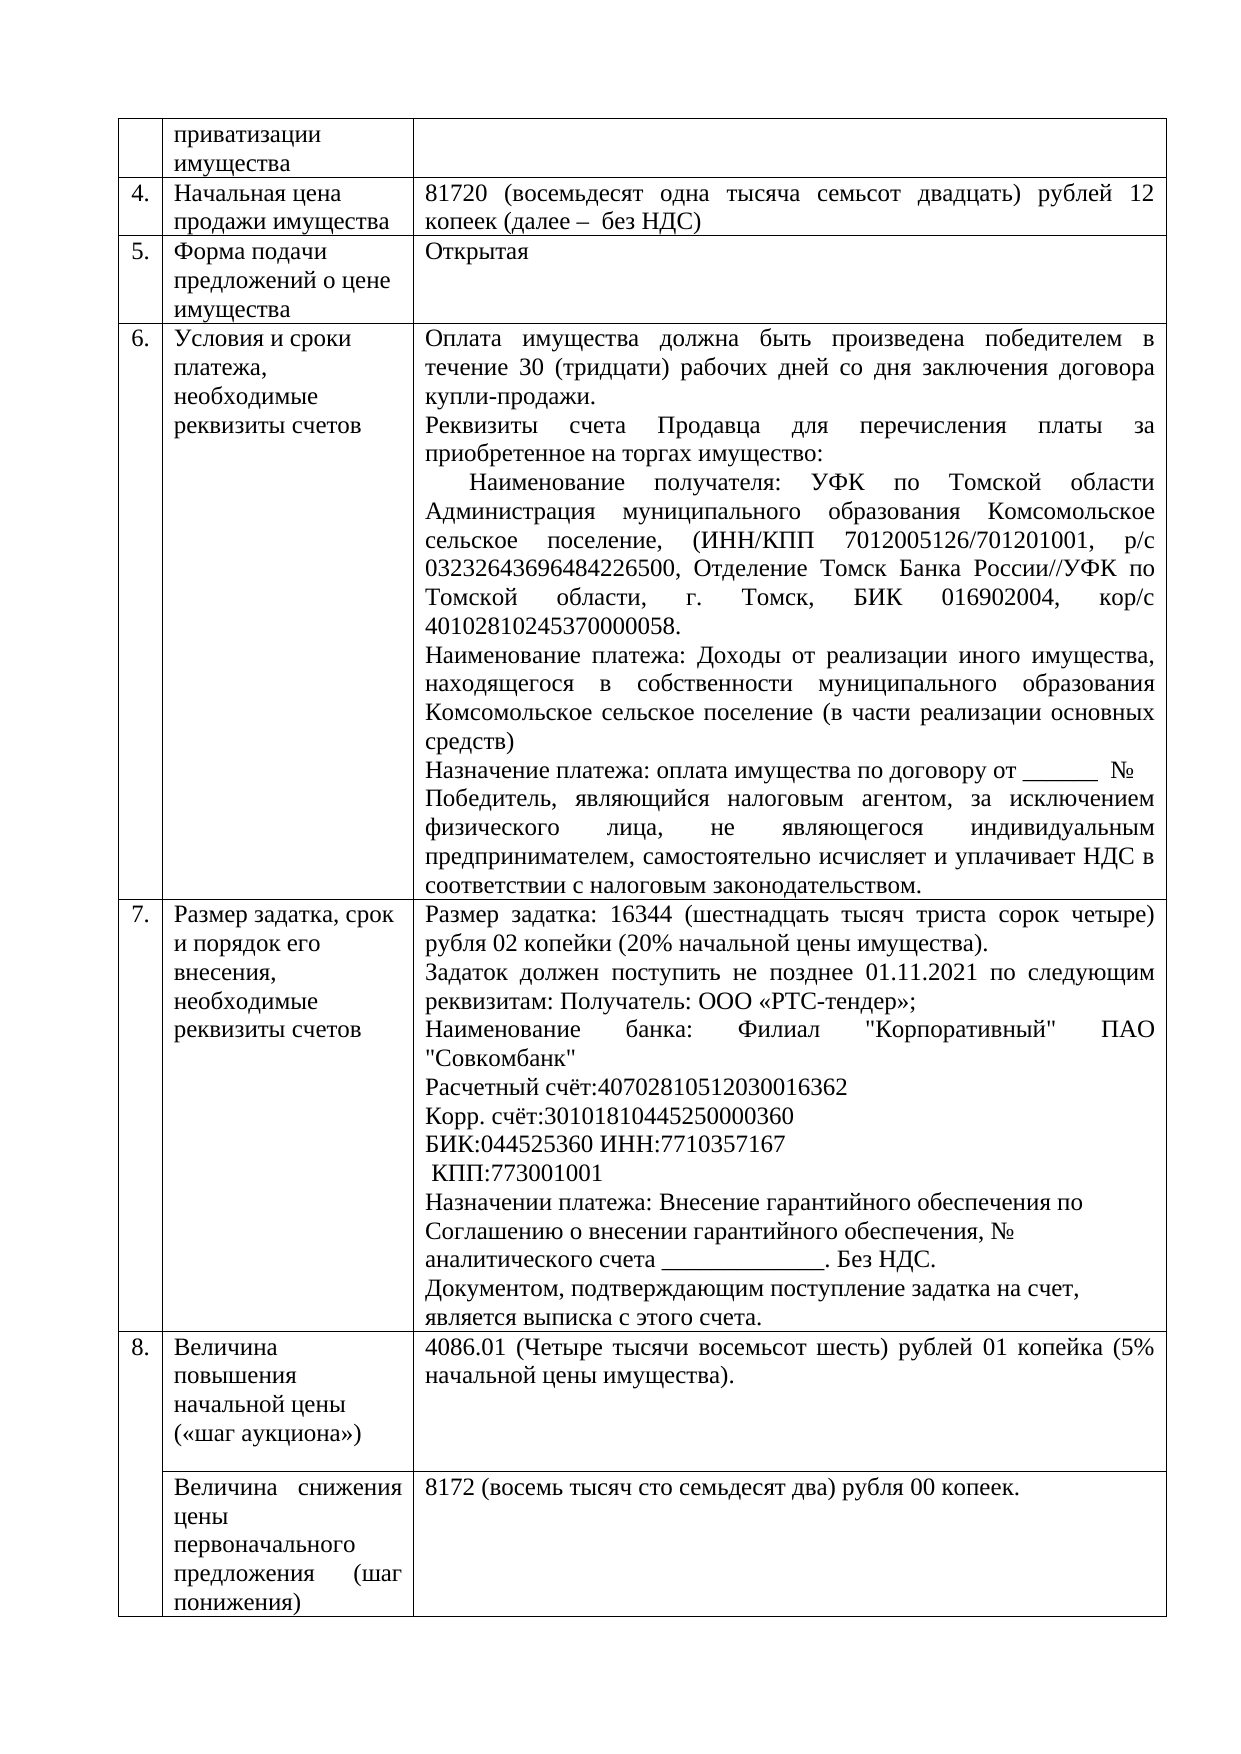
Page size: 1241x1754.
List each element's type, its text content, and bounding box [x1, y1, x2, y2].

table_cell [414, 1472, 1166, 1616]
table_cell Форма подачи предложений о цене имущества [163, 236, 413, 322]
table_cell 4. [119, 178, 162, 235]
table_cell 6. [119, 324, 162, 898]
table_cell Размер задатка, срок и порядок его внесения, необходимые реквизиты счетов [163, 900, 413, 1331]
table_cell Оплата имущества должна быть произведена победителем в течение 30 (тридцати) рабочих дней со дня заключения договора купли-продажи. Реквизиты счета Продавца для перечисления платы за приобретенное на торгах имущество: Наименование получателя: УФК по Томской области Администрация муниципального образования Комсомольское сельское поселение, (ИНН/КПП 7012005126/701201001, р/с 03232643696484226500, Отделение Томск Банка России//УФК по Томской области, г. Томск, БИК 016902004, кор/с 40102810245370000058. Наименование платежа: Доходы от реализации иного имущества, находящегося в собственности муниципального образования Комсомольское сельское поселение (в части реализации основных средств) Назначение платежа: оплата имущества по договору от ______ № Победитель, являющийся налоговым агентом, за исключением физического лица, не являющегося индивидуальным предпринимателем, самостоятельно исчисляет и уплачивает НДС в соответствии с налоговым законодательством. [414, 324, 1166, 898]
table_cell 7. [119, 900, 162, 1331]
table_cell Открытая [414, 236, 1166, 322]
table_cell 8. [119, 1332, 162, 1616]
table_cell 5. [119, 236, 162, 322]
table_cell Начальная цена продажи имущества [163, 178, 413, 235]
table_cell Величина снижения цены первоначального предложения (шаг понижения) [163, 1472, 413, 1616]
table_cell 81720 (восемьдесят одна тысяча семьсот двадцать) рублей 12 копеек (далее – без НДС) [414, 178, 1166, 235]
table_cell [163, 119, 413, 177]
table_cell Величина повышения начальной цены («шаг аукциона») [163, 1332, 413, 1471]
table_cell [414, 119, 1166, 177]
table_cell 4086.01 (Четыре тысячи восемьсот шесть) рублей 01 копейка (5% начальной цены имущества). [414, 1332, 1166, 1471]
table_cell Размер задатка: 16344 (шестнадцать тысяч триста сорок четыре) рубля 02 копейки (20% начальной цены имущества). Задаток должен поступить не позднее 01.11.2021 по следующим реквизитам: Получатель: ООО «РТС-тендер»; Наименование банка: Филиал "Корпоративный" ПАО "Совкомбанк" Расчетный счёт:40702810512030016362 Корр. счёт:30101810445250000360 БИК:044525360 ИНН:7710357167 КПП:773001001 Назначении платежа: Внесение гарантийного обеспечения по Соглашению о внесении гарантийного обеспечения, № аналитического счета _____________. Без НДС. Документом, подтверждающим поступление задатка на счет, является выписка с этого счета. [414, 900, 1166, 1331]
table_cell Условия и сроки платежа, необходимые реквизиты счетов [163, 324, 413, 898]
table_cell 3. [119, 119, 162, 177]
